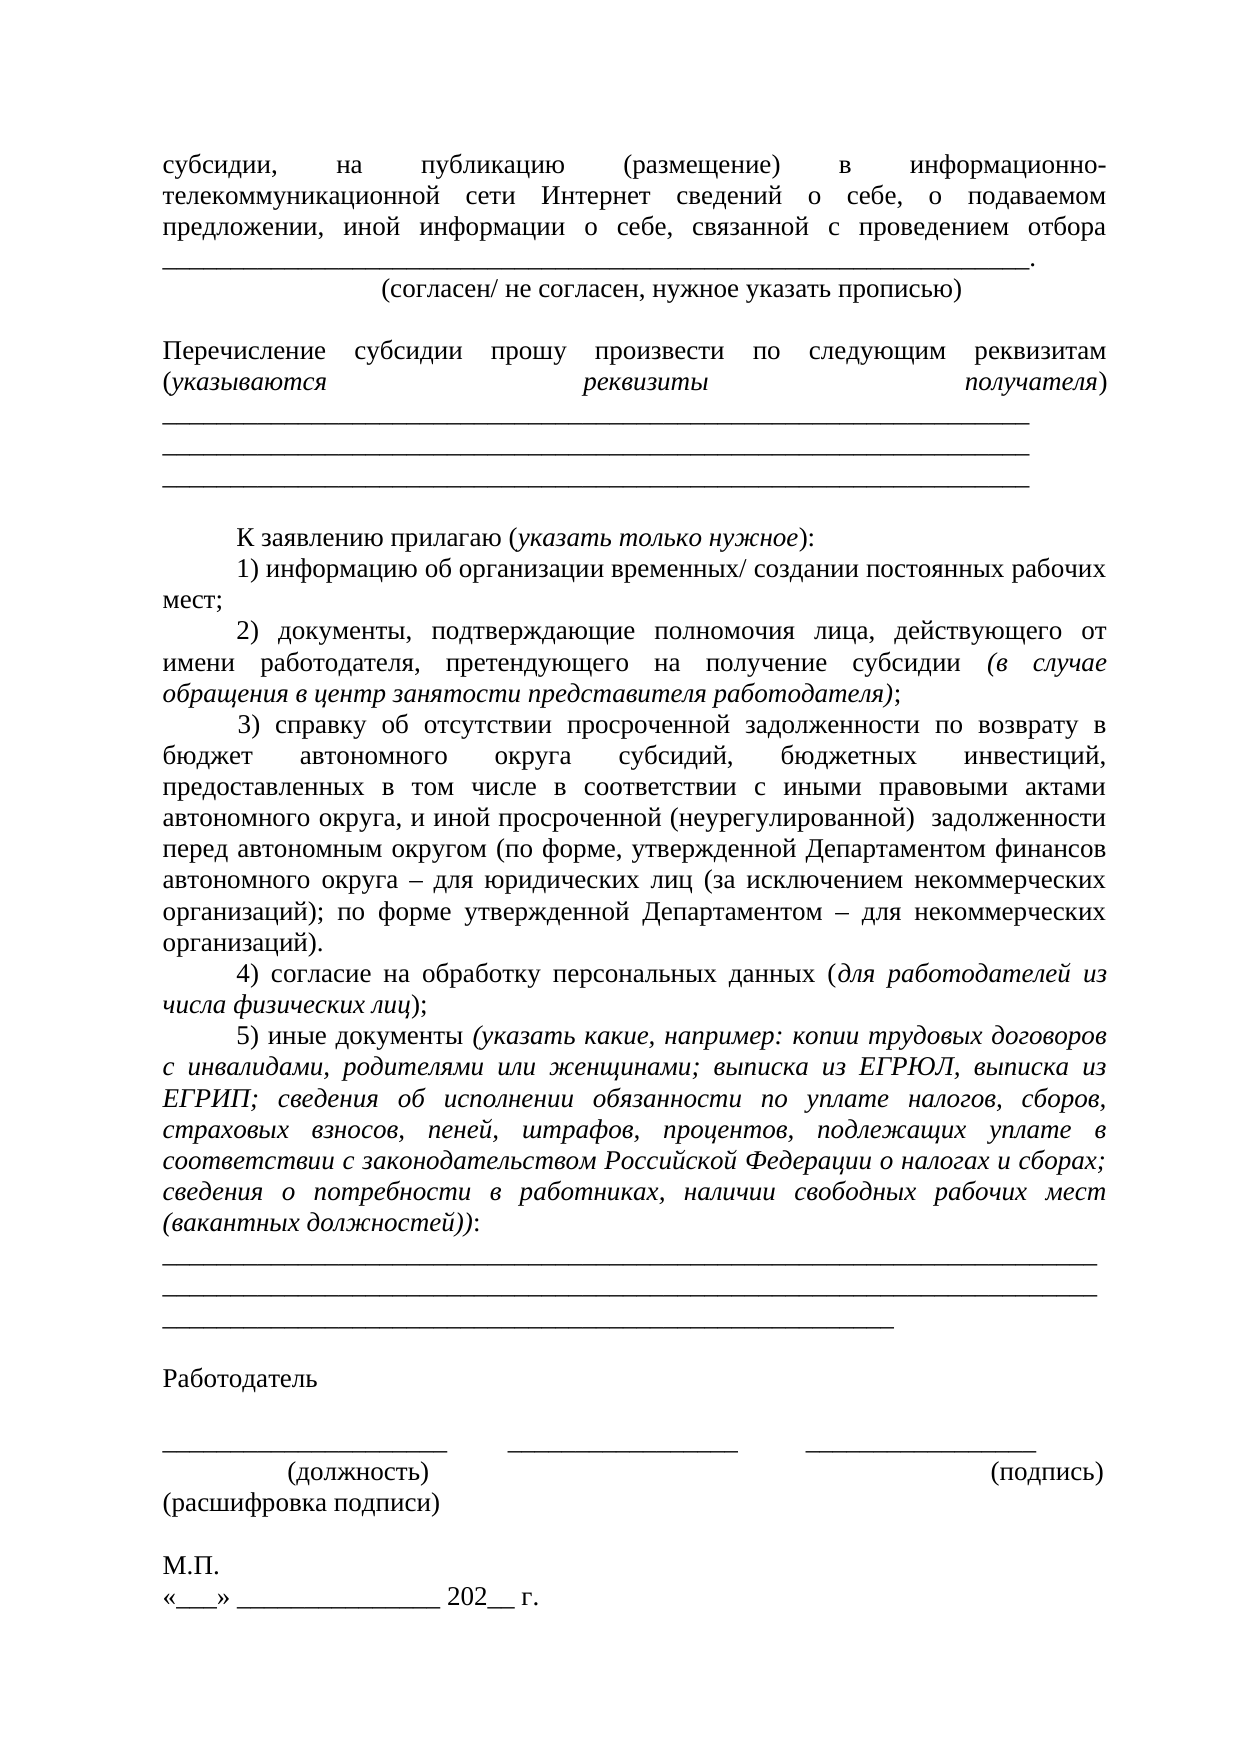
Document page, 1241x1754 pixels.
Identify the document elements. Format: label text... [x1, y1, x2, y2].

text 3) справку об отсутствии просроченной задолженности по возврату в бюджет автономного округа субсидий, бюджетных инвестиций, предоставленных в том числе в соответствии с иными правовыми актами автономного округа, и иной просроченной (неурегулированной) задолженности перед автономным округом (по форме, утвержденной Департаментом финансов автономного округа – для юридических лиц (за исключением некоммерческих организаций); по форме утвержденной Департаментом – для некоммерческих организаций). [162, 708, 1107, 957]
text (должность) (подпись) (расшифровка подписи) [162, 1455, 1107, 1518]
text Работодатель [162, 1362, 1107, 1393]
text ________________________________________________________________ [162, 428, 1107, 459]
text ________________________________________________________________________________________________________________________________________________________________________________________________ [162, 1237, 1107, 1331]
text Перечисление субсидии прошу произвести по следующим реквизитам (указываются реквизиты получателя) ________________________________________________________________ [162, 334, 1107, 428]
text 1) информацию об организации временных/ создании постоянных рабочих мест; [162, 552, 1107, 614]
text К заявлению прилагаю (указать только нужное): [162, 521, 1107, 552]
text М.П. [162, 1549, 1107, 1580]
text 2) документы, подтверждающие полномочия лица, действующего от имени работодателя, претендующего на получение субсидии (в случае обращения в центр занятости представителя работодателя); [162, 614, 1107, 708]
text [162, 148, 1107, 272]
text _____________________ _________________ _________________ [162, 1424, 1107, 1455]
text 4) согласие на обработку персональных данных (для работодателей из числа физических лиц); [162, 957, 1107, 1019]
text ________________________________________________________________ [162, 459, 1107, 490]
text 5) иные документы (указать какие, например: копии трудовых договоров с инвалидами, родителями или женщинами; выписка из ЕГРЮЛ, выписка из ЕГРИП; сведения об исполнении обязанности по уплате налогов, сборов, страховых взносов, пеней, штрафов, процентов, подлежащих уплате в соответствии с законодательством Российской Федерации о налогах и сборах; сведения о потребности в работниках, наличии свободных рабочих мест (вакантных должностей)): [162, 1019, 1107, 1237]
text «___» _______________ 202__ г. [162, 1580, 1107, 1611]
text (согласен/ не согласен, нужное указать прописью) [162, 272, 1107, 303]
